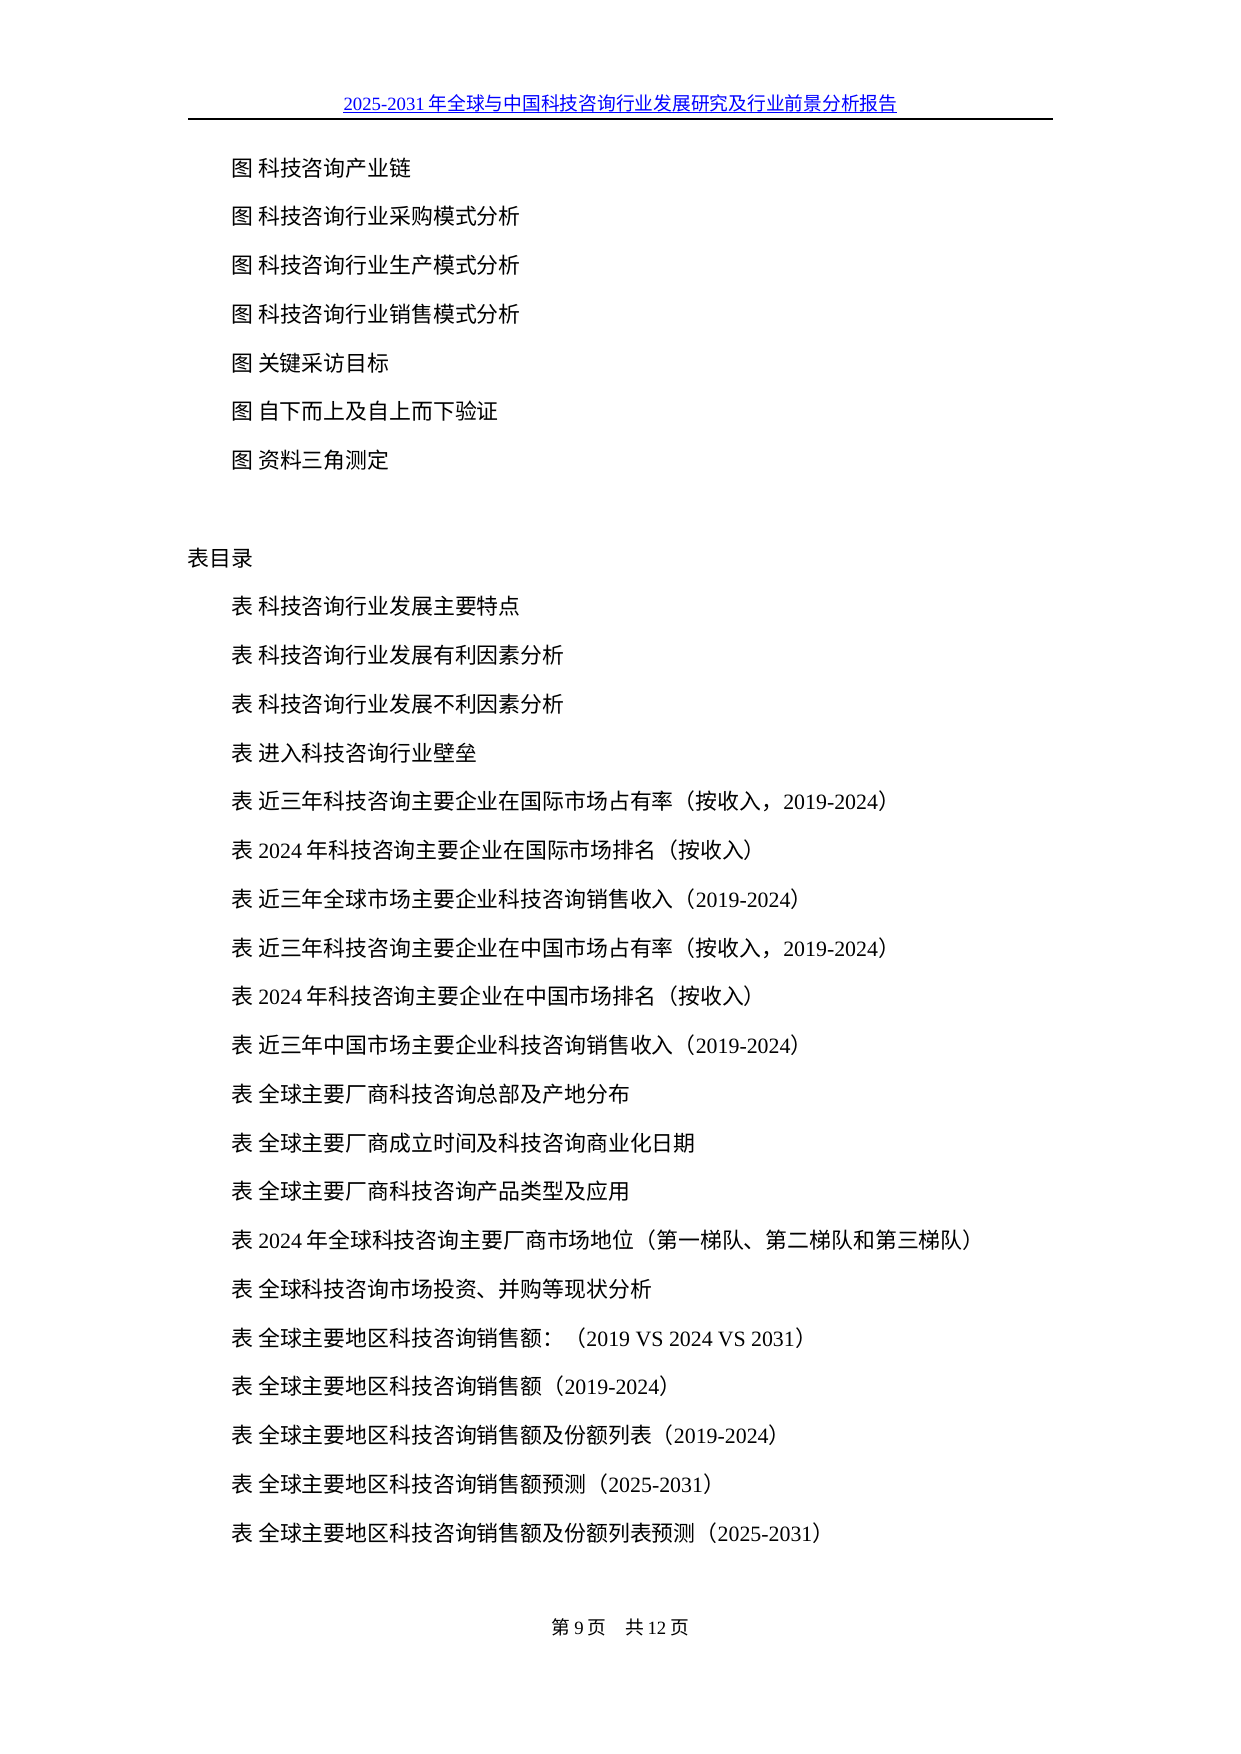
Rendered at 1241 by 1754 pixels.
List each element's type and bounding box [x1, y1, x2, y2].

text [187, 150, 1053, 1548]
